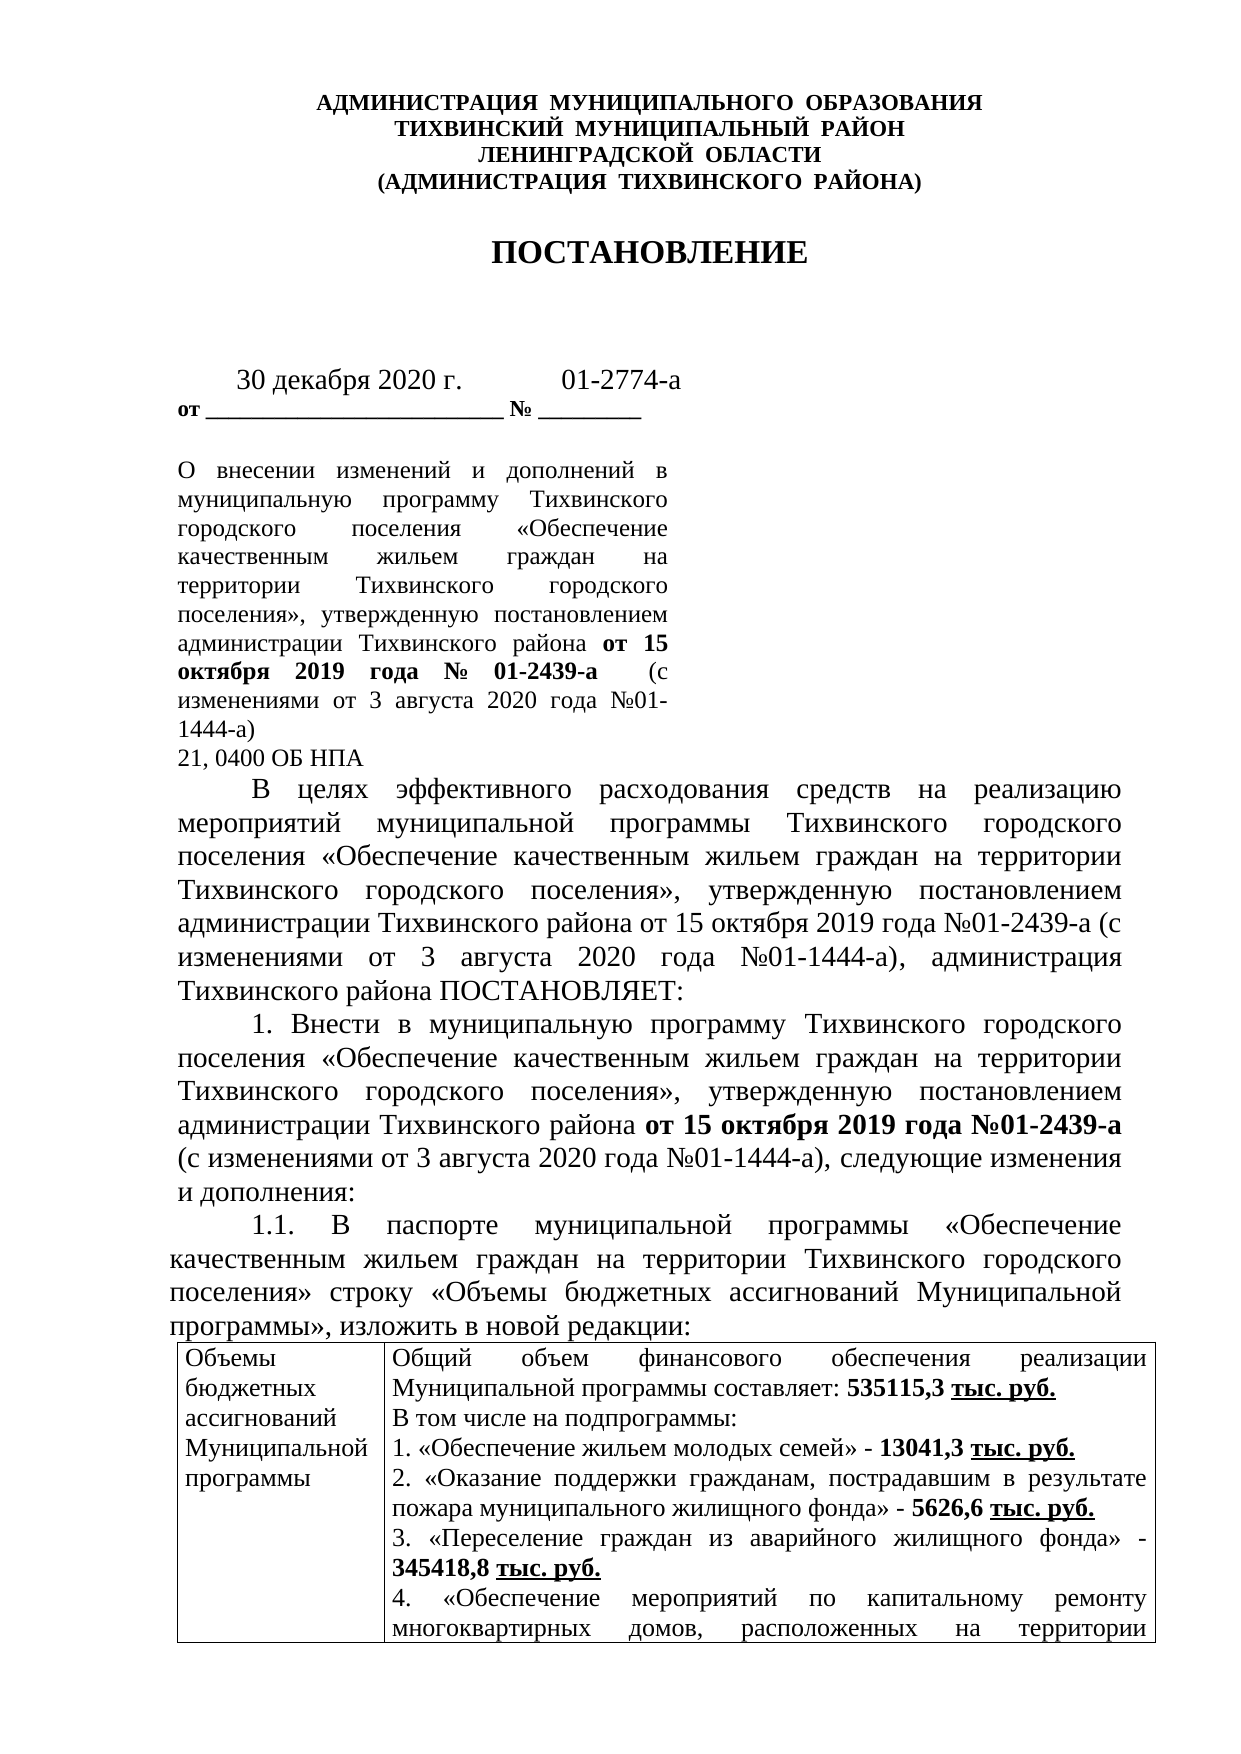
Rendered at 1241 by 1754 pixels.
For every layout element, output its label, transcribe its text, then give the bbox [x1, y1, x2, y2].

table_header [385, 1343, 1155, 1642]
text ТИХВИНСКИЙ МУНИЦИПАЛЬНЫЙ РАЙОН [177, 115, 1122, 141]
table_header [178, 1343, 384, 1642]
text В целях эффективного расходования средств на реализацию мероприятий муниципальной программы Тихвинского городского поселения «Обеспечение качественным жильем граждан на территории Тихвинского городского поселения», утвержденную постановлением администрации Тихвинского района от 15 октября 2019 года №01-2439-а (с изменениями от 3 августа 2020 года №01-1444-а), администрация Тихвинского района ПОСТАНОВЛЯЕТ: [177, 771, 1122, 1006]
text 1.1. В паспорте муниципальной программы «Обеспечение качественным жильем граждан на территории Тихвинского городского поселения» строку «Объемы бюджетных ассигнований Муниципальной программы», изложить в новой редакции: [169, 1207, 1122, 1342]
text ПОСТАНОВЛЕНИЕ [177, 232, 1122, 271]
text (АДМИНИСТРАЦИЯ ТИХВИНСКОГО РАЙОНА) [177, 168, 1122, 194]
text от __________________________ № _________ [177, 395, 1122, 422]
text 30 декабря 2020 г. 01-2774-а [177, 362, 1122, 395]
subtitle АДМИНИСТРАЦИЯ МУНИЦИПАЛЬНОГО ОБРАЗОВАНИЯ [177, 89, 1122, 115]
text ЛЕНИНГРАДСКОЙ ОБЛАСТИ [177, 141, 1122, 168]
text 1. Внести в муниципальную программу Тихвинского городского поселения «Обеспечение качественным жильем граждан на территории Тихвинского городского поселения», утвержденную постановлением администрации Тихвинского района от 15 октября 2019 года №01-2439-а (с изменениями от 3 августа 2020 года №01-1444-а), следующие изменения и дополнения: [177, 1006, 1122, 1207]
table_cell 21, 0400 ОБ НПА [166, 743, 679, 771]
table_header О внесении изменений и дополнений в муниципальную программу Тихвинского городского поселения «Обеспечение качественным жильем граждан на территории Тихвинского городского поселения», утвержденную постановлением администрации Тихвинского района от 15 октября 2019 года № 01-2439-а (с изменениями от 3 августа 2020 года №01-1444-а) [166, 455, 679, 743]
